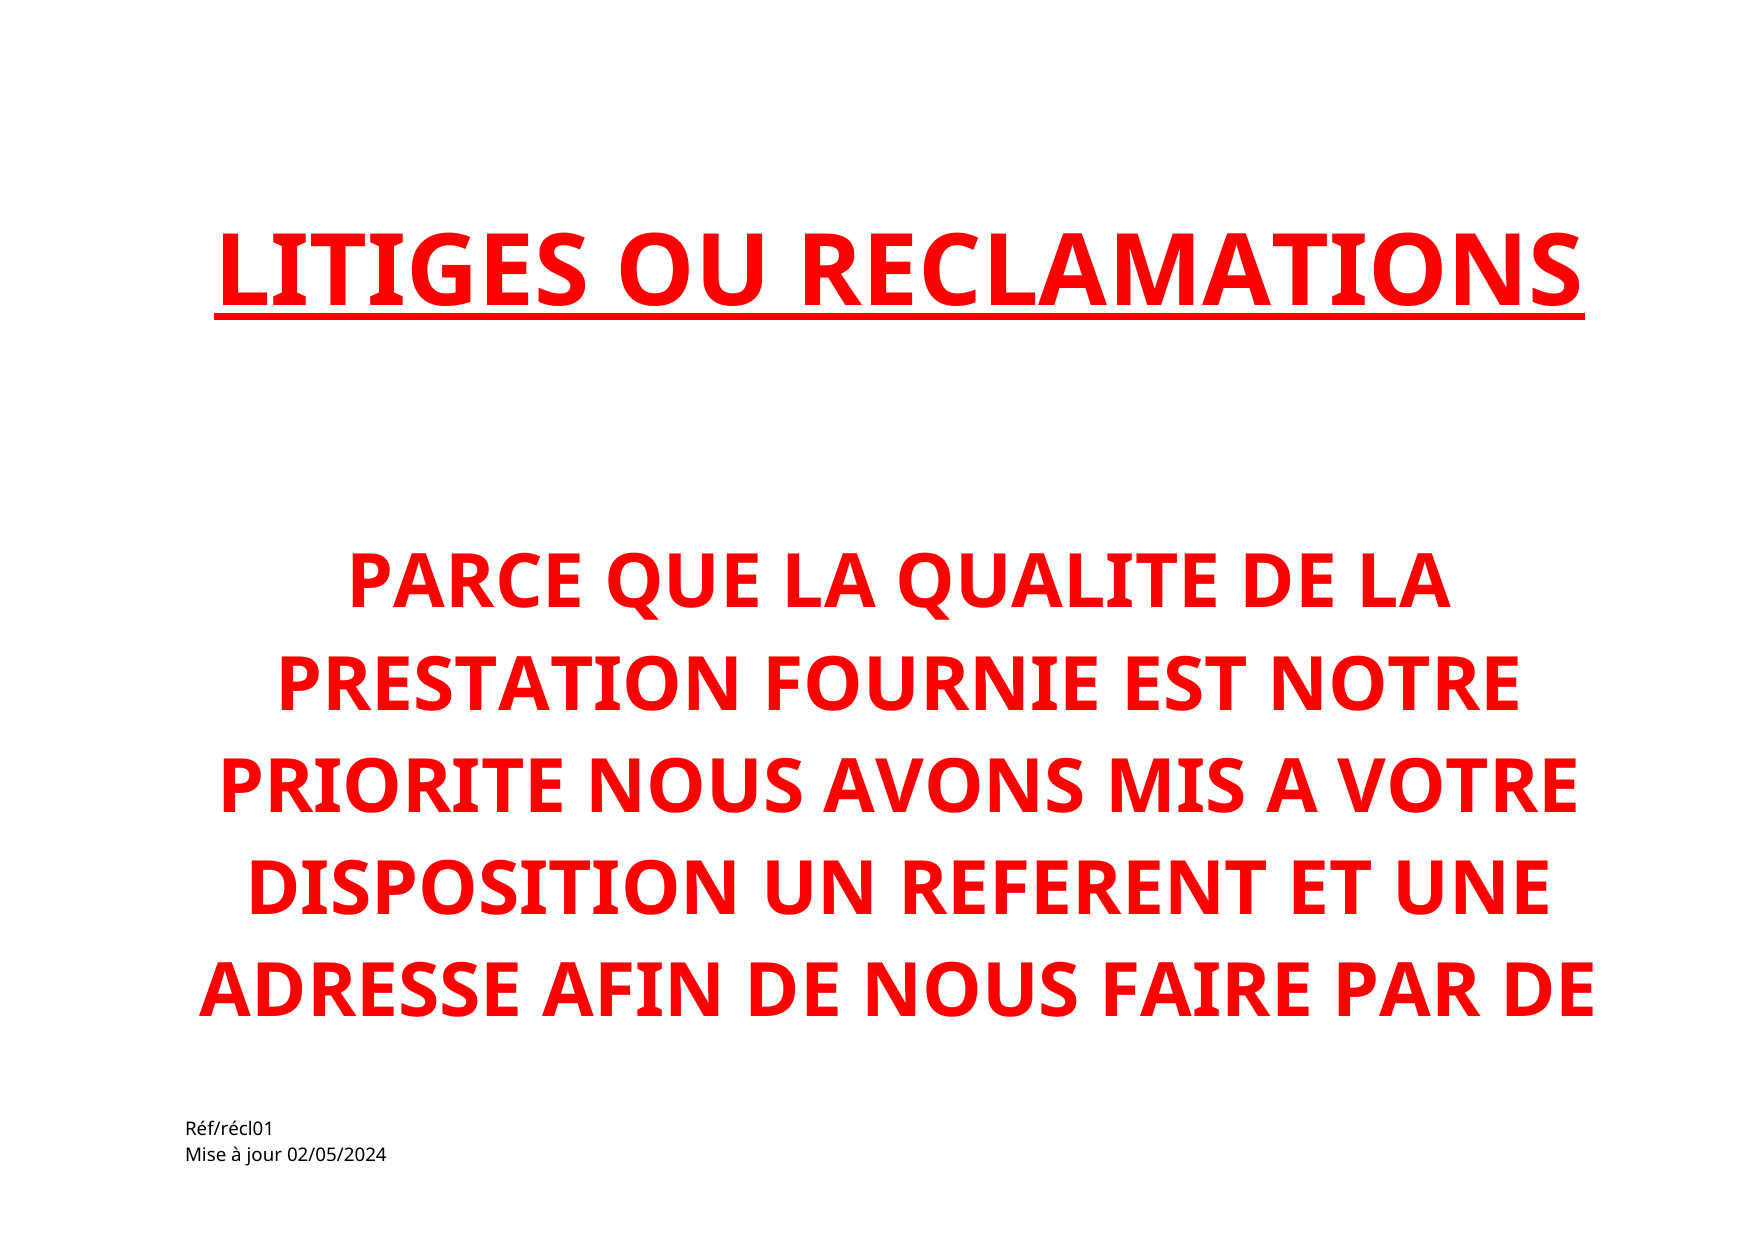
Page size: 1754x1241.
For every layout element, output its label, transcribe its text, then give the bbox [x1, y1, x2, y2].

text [148, 528, 1651, 1039]
text LITIGES OU RECLAMATIONS [148, 198, 1651, 335]
